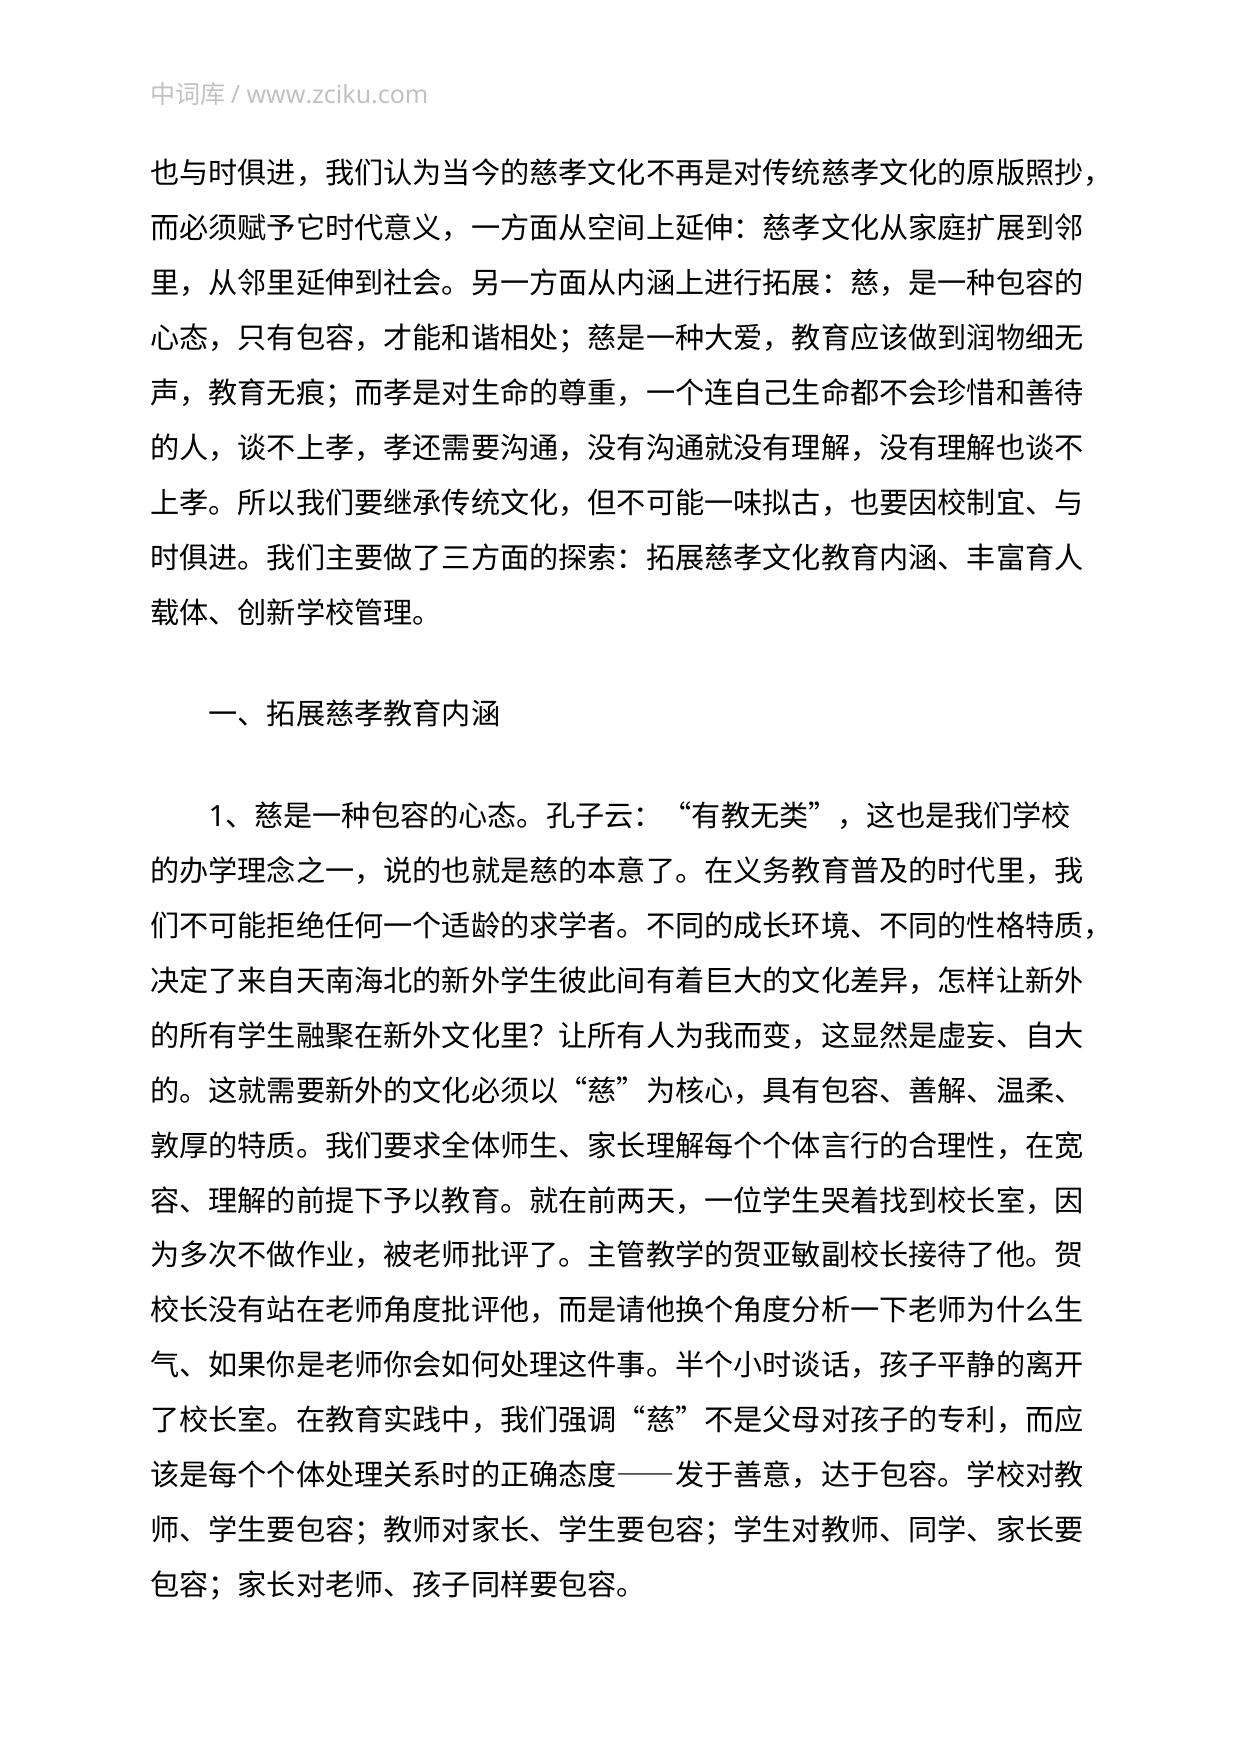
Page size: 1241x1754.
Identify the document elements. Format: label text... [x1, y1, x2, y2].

text 一、拓展慈孝教育内涵 [150, 691, 1090, 733]
text 1、慈是一种包容的心态。孔子云：“有教无类”，这也是我们学校的办学理念之一，说的也就是慈的本意了。在义务教育普及的时代里，我们不可能拒绝任何一个适龄的求学者。不同的成长环境、不同的性格特质，决定了来自天南海北的新外学生彼此间有着巨大的文化差异，怎样让新外的所有学生融聚在新外文化里？让所有人为我而变，这显然是虚妄、自大的。这就需要新外的文化必须以“慈”为核心，具有包容、善解、温柔、敦厚的特质。我们要求全体师生、家长理解每个个体言行的合理性，在宽容、理解的前提下予以教育。就在前两天，一位学生哭着找到校长室，因为多次不做作业，被老师批评了。主管教学的贺亚敏副校长接待了他。贺校长没有站在老师角度批评他，而是请他换个角度分析一下老师为什么生气、如果你是老师你会如何处理这件事。半个小时谈话，孩子平静的离开了校长室。在教育实践中，我们强调“慈”不是父母对孩子的专利，而应该是每个个体处理关系时的正确态度——发于善意，达于包容。学校对教师、学生要包容；教师对家长、学生要包容；学生对教师、同学、家长要包容；家长对老师、孩子同样要包容。 [150, 793, 1090, 1604]
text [150, 150, 1090, 631]
